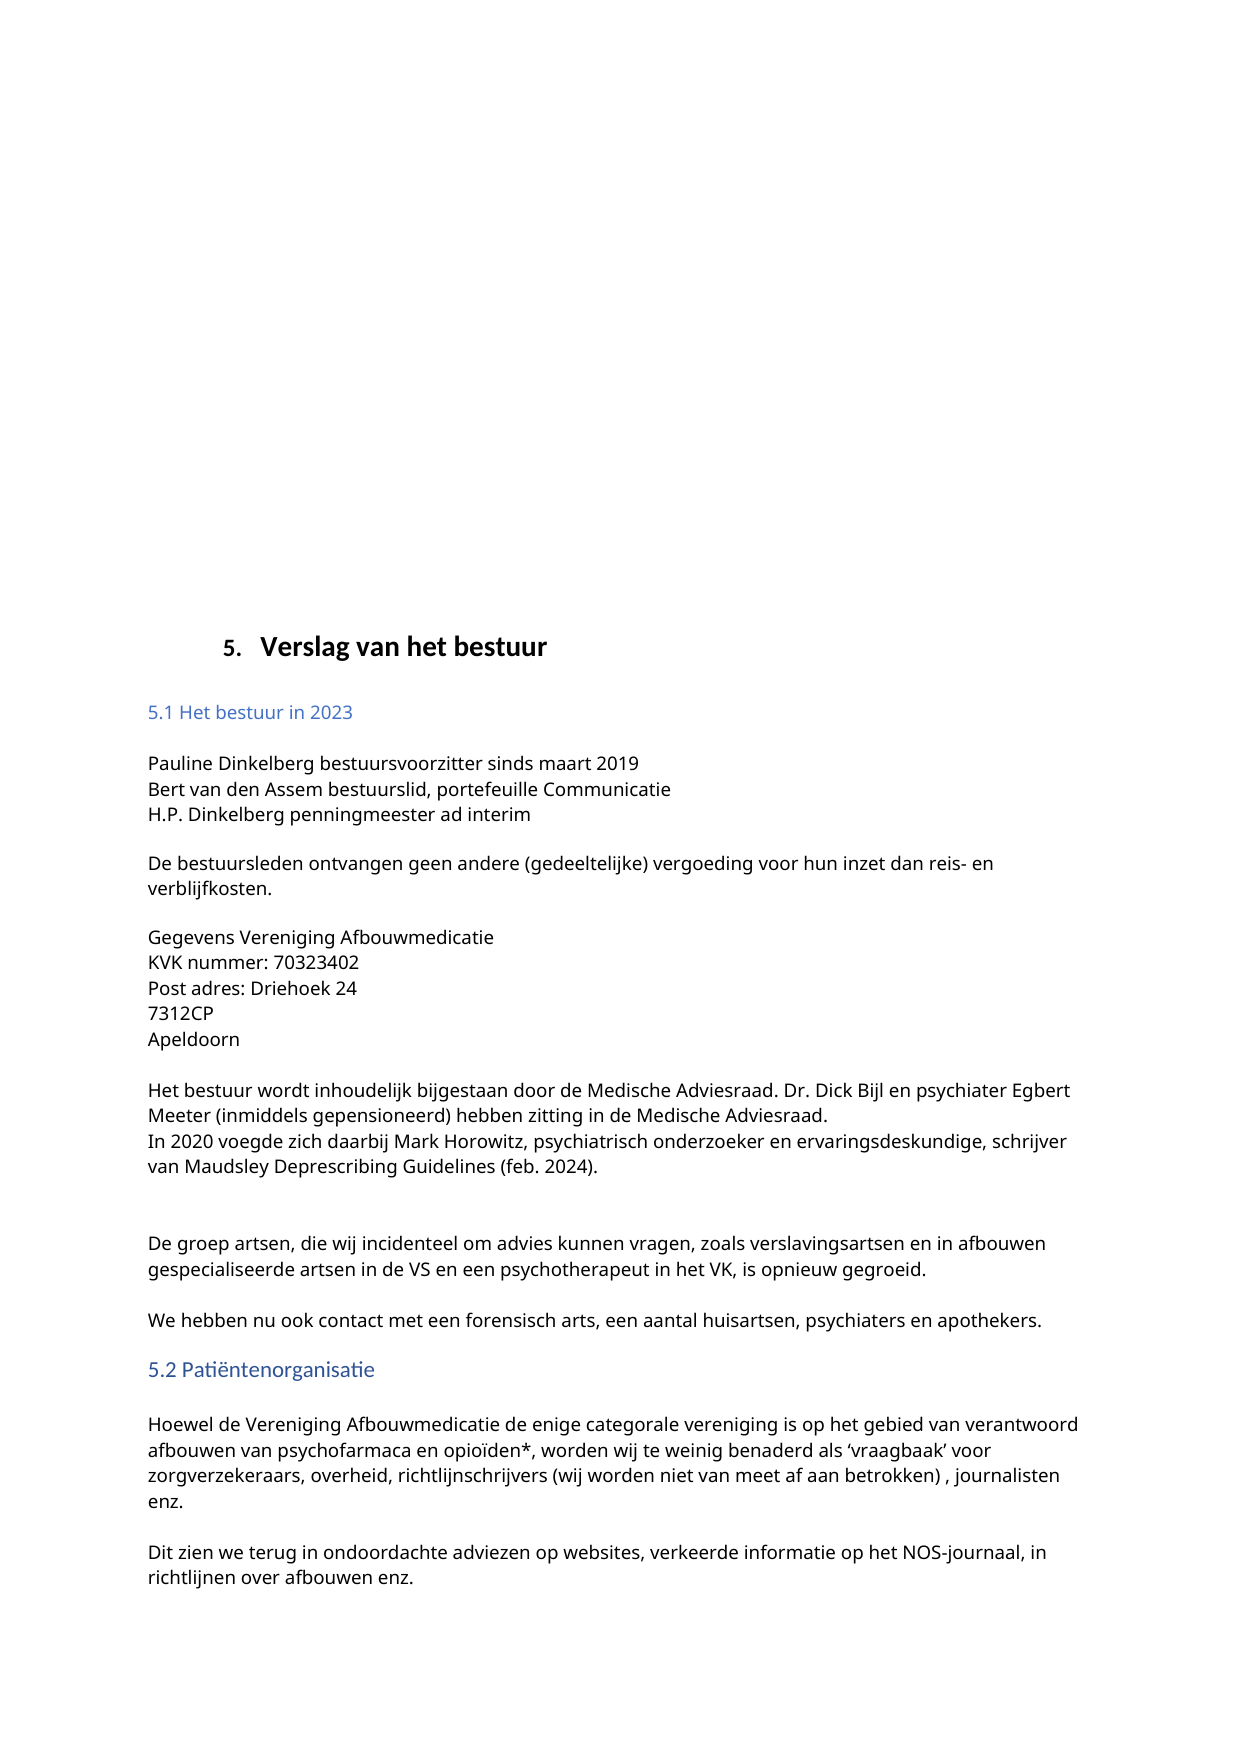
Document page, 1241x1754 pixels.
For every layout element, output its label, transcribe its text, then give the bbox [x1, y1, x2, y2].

text Pauline Dinkelberg bestuursvoorzitter sinds maart 2019 [148, 751, 1093, 776]
text 5.1 Het bestuur in 2023 [148, 699, 1093, 725]
text We hebben nu ook contact met een forensisch arts, een aantal huisartsen, psychiaters en apothekers. [148, 1307, 1093, 1332]
text Post adres: Driehoek 24 [148, 975, 1093, 1001]
text In 2020 voegde zich daarbij Mark Horowitz, psychiatrisch onderzoeker en ervaringsdeskundige, schrijver van Maudsley Deprescribing Guidelines (feb. 2024). [148, 1128, 1093, 1179]
text KVK nummer: 70323402 [148, 949, 1093, 975]
text Gegevens Vereniging Afbouwmedicatie [148, 924, 1093, 949]
text Het bestuur wordt inhoudelijk bijgestaan door de Medische Adviesraad. Dr. Dick Bijl en psychiater Egbert Meeter (inmiddels gepensioneerd) hebben zitting in de Medische Adviesraad. [148, 1077, 1093, 1128]
text Bert van den Assem bestuurslid, portefeuille Communicatie [148, 776, 1093, 802]
text Dit zien we terug in ondoordachte adviezen op websites, verkeerde informatie op het NOS-journaal, in richtlijnen over afbouwen enz. [148, 1539, 1093, 1590]
text Apeldoorn [148, 1026, 1093, 1052]
text H.P. Dinkelberg penningmeester ad interim [148, 802, 1093, 827]
text De bestuursleden ontvangen geen andere (gedeeltelijke) vergoeding voor hun inzet dan reis- en verblijfkosten. [148, 850, 1093, 901]
list Verslag van het bestuur [223, 628, 1093, 664]
text 7312CP [148, 1001, 1093, 1026]
text 5.2 Patiëntenorganisatie [148, 1355, 1093, 1383]
text Hoewel de Vereniging Afbouwmedicatie de enige categorale vereniging is op het gebied van verantwoord afbouwen van psychofarmaca en opioïden*, worden wij te weinig benaderd als ‘vraagbaak’ voor zorgverzekeraars, overheid, richtlijnschrijvers (wij worden niet van meet af aan betrokken) , journalisten enz. [148, 1411, 1093, 1513]
text De groep artsen, die wij incidenteel om advies kunnen vragen, zoals verslavingsartsen en in afbouwen gespecialiseerde artsen in de VS en een psychotherapeut in het VK, is opnieuw gegroeid. [148, 1230, 1093, 1281]
